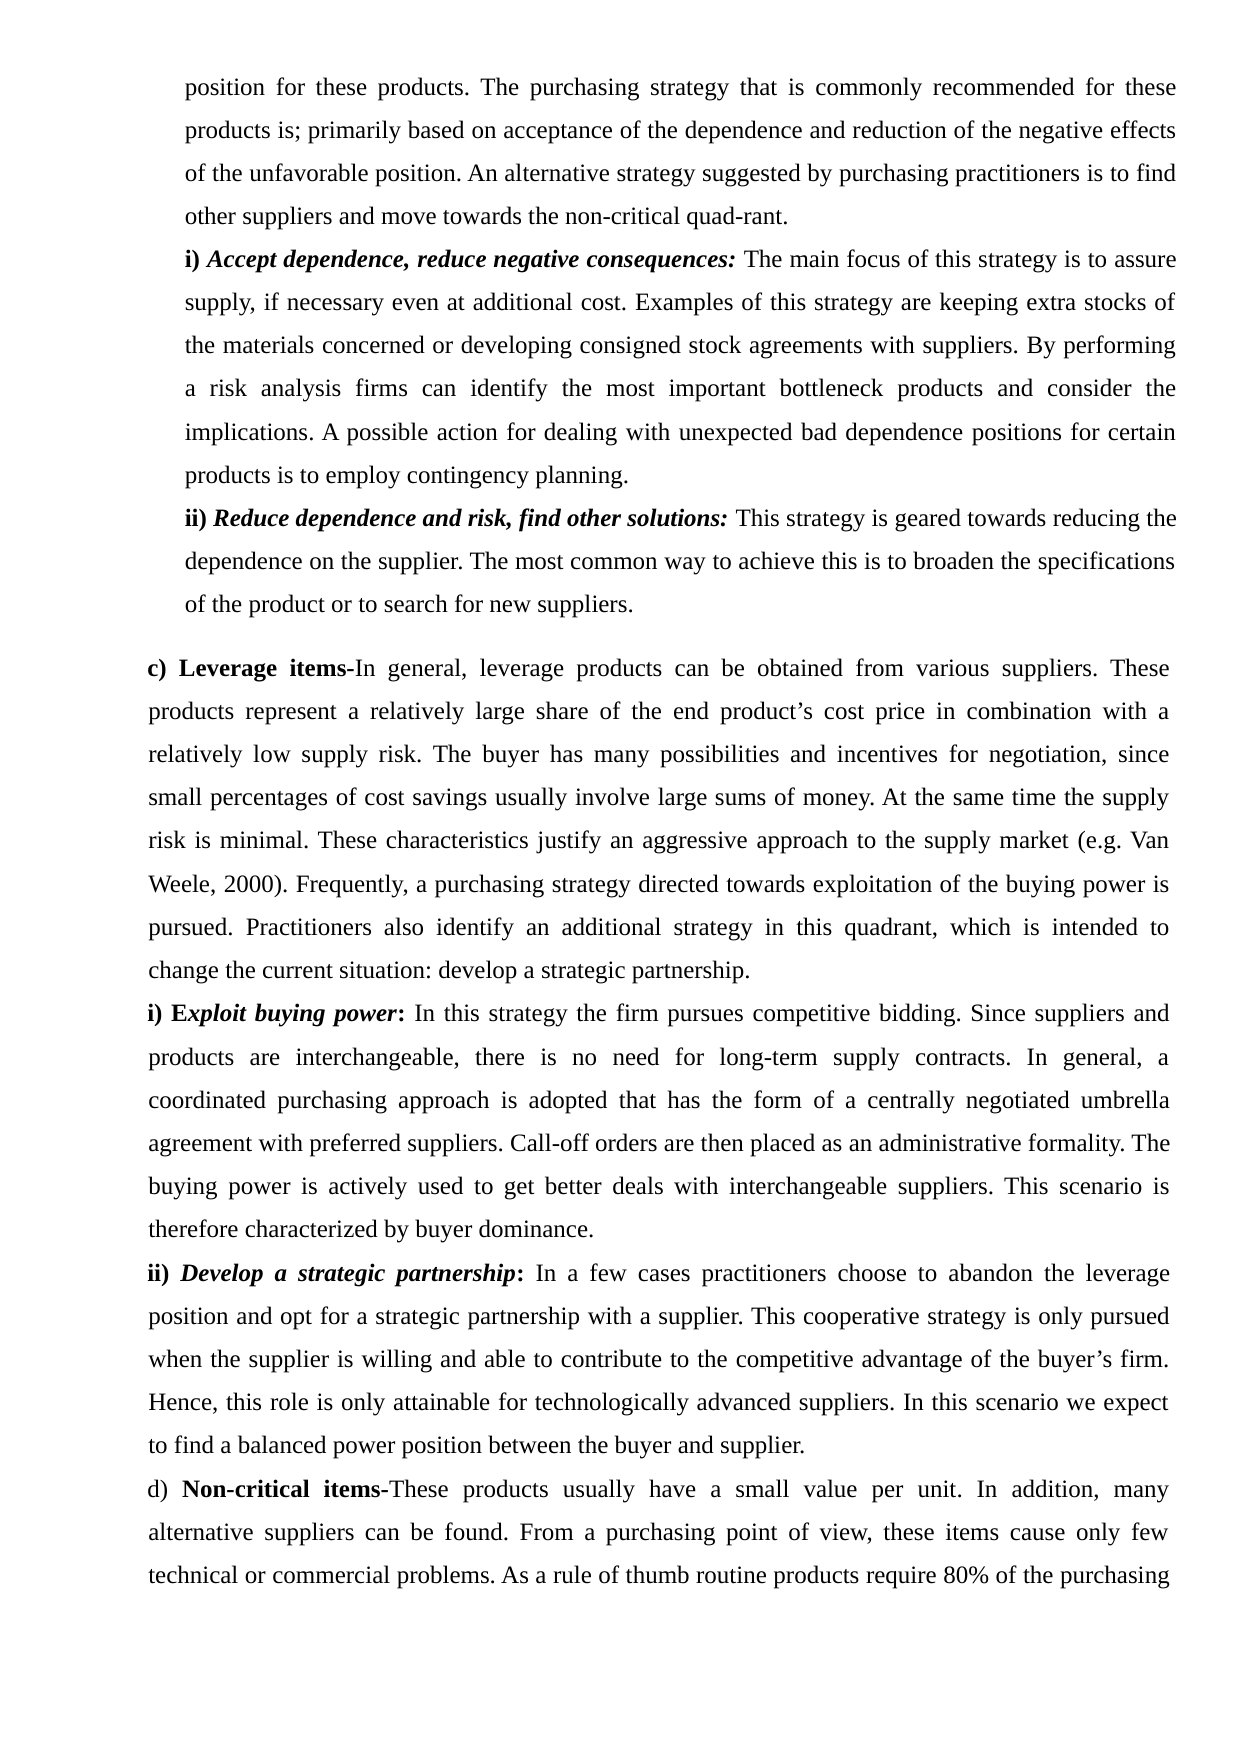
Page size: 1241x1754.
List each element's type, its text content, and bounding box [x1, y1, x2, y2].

list i) Accept dependence, reduce negative consequences: The main focus of this strategy is to assure supply, if necessary even at additional cost. Examples of this strategy are keeping extra stocks of the materials concerned or developing consigned stock agreements with suppliers. By performing a risk analysis firms can identify the most important bottleneck products and consider the implications. A possible action for dealing with unexpected bad dependence positions for certain products is to employ contingency planning. [184, 244, 1177, 488]
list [147, 72, 1177, 230]
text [147, 1474, 1171, 1589]
text ii) Develop a strategic partnership: In a few cases practitioners choose to abandon the leverage position and opt for a strategic partnership with a supplier. This cooperative strategy is only pursued when the supplier is willing and able to contribute to the competitive advantage of the buyer’s firm. Hence, this role is only attainable for technologically advanced suppliers. In this scenario we expect to find a balanced power position between the buyer and supplier. [147, 1258, 1171, 1459]
text i) Exploit buying power: In this strategy the firm pursues competitive bidding. Since suppliers and products are interchangeable, there is no need for long-term supply contracts. In general, a coordinated purchasing approach is adopted that has the form of a centrally negotiated umbrella agreement with preferred suppliers. Call-off orders are then placed as an administrative formality. The buying power is actively used to get better deals with interchangeable suppliers. This scenario is therefore characterized by buyer dominance. [147, 998, 1171, 1243]
text c) Leverage items-In general, leverage products can be obtained from various suppliers. These products represent a relatively large share of the end product’s cost price in combination with a relatively low supply risk. The buyer has many possibilities and incentives for negotiation, since small percentages of cost savings usually involve large sums of money. At the same time the supply risk is minimal. These characteristics justify an aggressive approach to the supply market (e.g. Van Weele, 2000). Frequently, a purchasing strategy directed towards exploitation of the buying power is pursued. Practitioners also identify an additional strategy in this quadrant, which is intended to change the current situation: develop a strategic partnership. [147, 653, 1171, 984]
list ii) Reduce dependence and risk, find other solutions: This strategy is geared towards reducing the dependence on the supplier. The most common way to achieve this is to broaden the specifications of the product or to search for new suppliers. [184, 503, 1177, 618]
